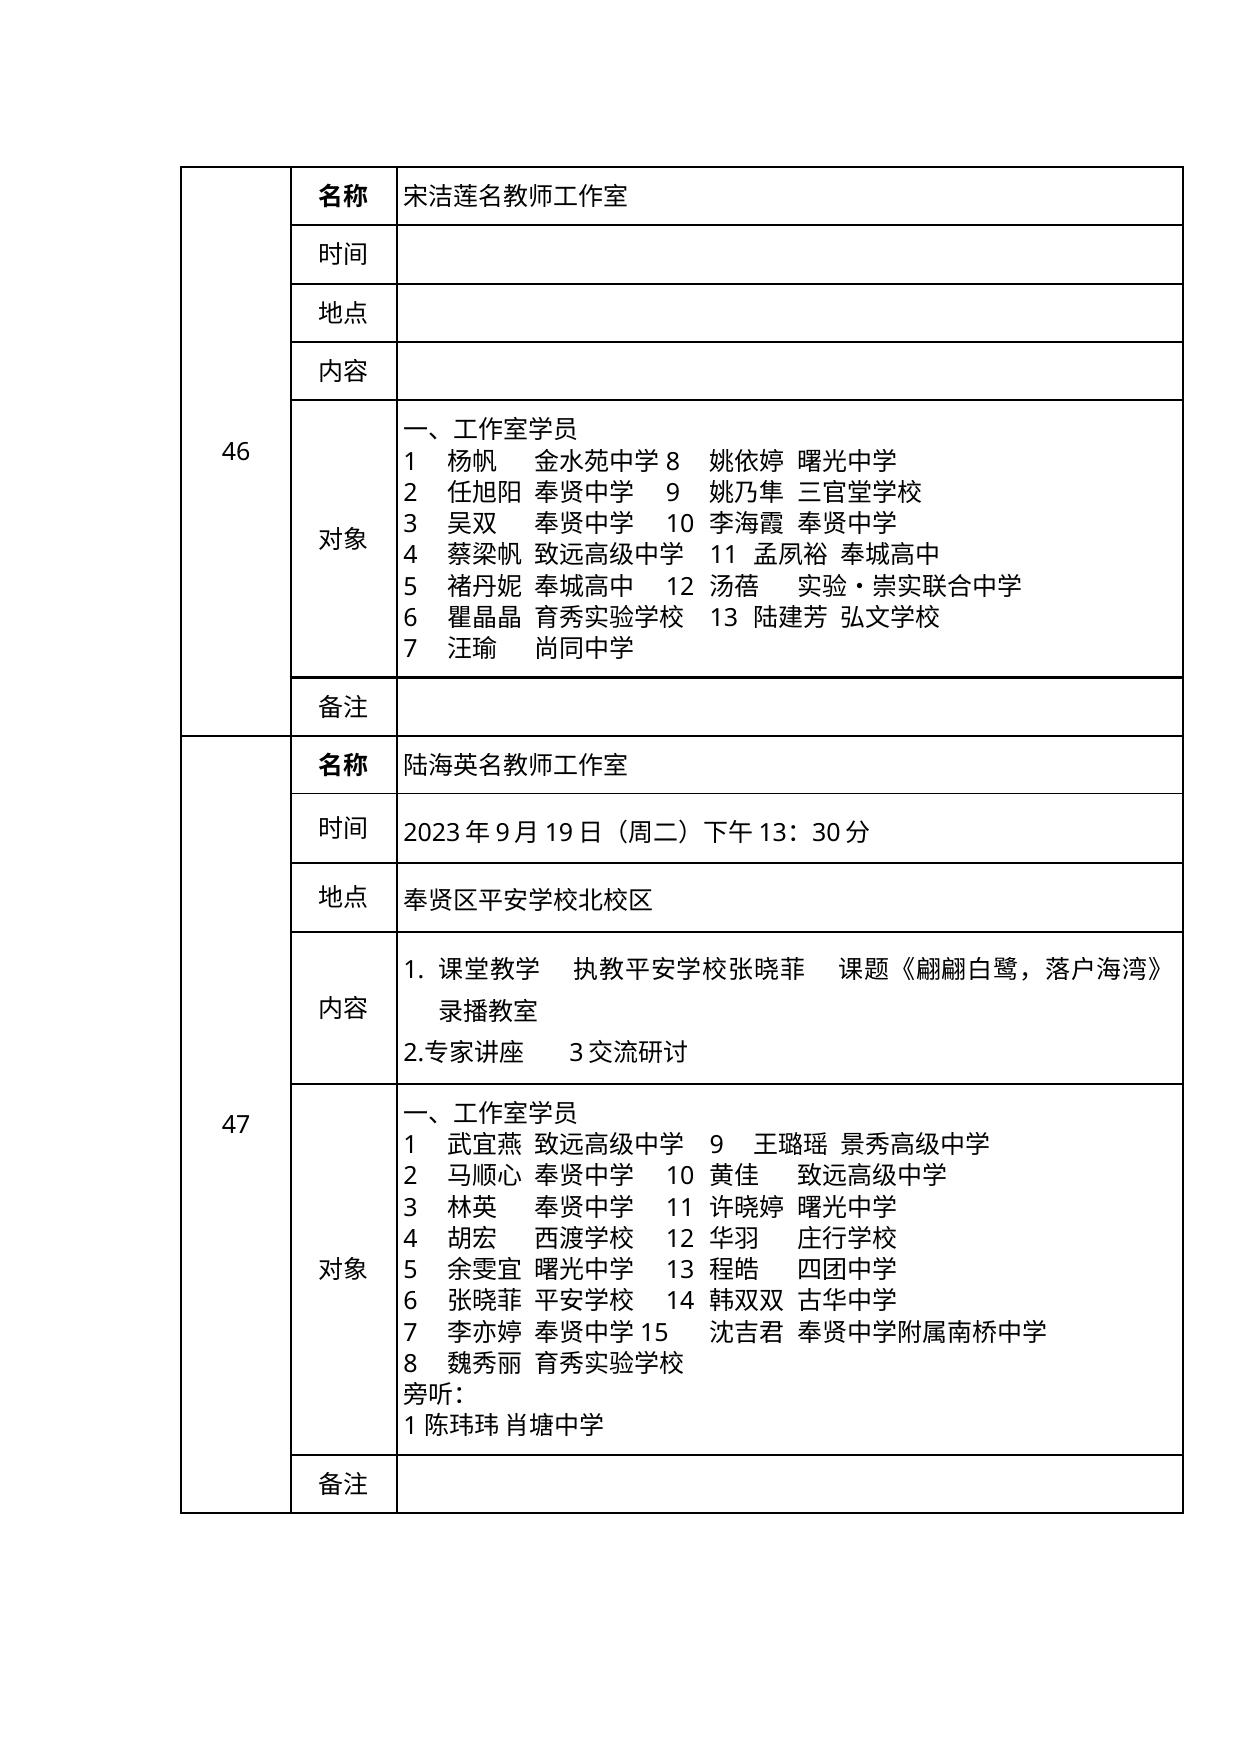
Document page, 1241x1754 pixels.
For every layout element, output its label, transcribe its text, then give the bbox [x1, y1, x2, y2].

table_cell 备注 [292, 679, 396, 735]
table_cell [398, 679, 1182, 735]
table_cell 一、工作室学员 1 武宜燕 致远高级中学 9 王璐瑶 景秀高级中学 2 马顺心 奉贤中学 10 黄佳 致远高级中学 3 林英 奉贤中学 11 许晓婷 曙光中学 4 胡宏 西渡学校 12 华羽 庄行学校 5 余雯宜 曙光中学 13 程皓 四团中学 6 张晓菲 平安学校 14 韩双双 古华中学 7 李亦婷 奉贤中学 15 沈吉君 奉贤中学附属南桥中学 8 魏秀丽 育秀实验学校 旁听： 1 陈玮玮 肖塘中学 [398, 1085, 1182, 1453]
table_cell 一、工作室学员 1 杨帆 金水苑中学 8 姚依婷 曙光中学 2 任旭阳 奉贤中学 9 姚乃隼 三官堂学校 3 吴双 奉贤中学 10 李海霞 奉贤中学 4 蔡梁帆 致远高级中学 11 孟夙裕 奉城高中 5 褚丹妮 奉城高中 12 汤蓓 实验•崇实联合中学 6 瞿晶晶 育秀实验学校 13 陆建芳 弘文学校 7 汪瑜 尚同中学 [398, 401, 1182, 676]
table_cell 对象 [292, 1085, 396, 1453]
table_cell [398, 285, 1182, 341]
table_cell 备注 [292, 1456, 396, 1512]
table_cell 时间 [292, 226, 396, 283]
table_cell 对象 [292, 401, 396, 676]
table_cell 2023年9月19日（周二）下午13：30分 [398, 794, 1182, 862]
table_cell 名称 [292, 168, 396, 224]
table_cell 名称 [292, 737, 396, 793]
table_cell 课堂教学 执教平安学校张晓菲 课题《翩翩白鹭，落户海湾》 录播教室 2.专家讲座 3交流研讨 [398, 933, 1182, 1083]
table_cell [398, 226, 1182, 283]
table_cell [398, 1456, 1182, 1512]
table_cell 内容 [292, 933, 396, 1083]
table_cell 奉贤区平安学校北校区 [398, 864, 1182, 931]
table_cell [398, 343, 1182, 399]
table_cell 地点 [292, 864, 396, 931]
table_cell 陆海英名教师工作室 [398, 737, 1182, 793]
table_cell 地点 [292, 285, 396, 341]
table_cell 46 [182, 168, 290, 735]
table_cell 时间 [292, 794, 396, 862]
table_cell 内容 [292, 343, 396, 399]
table_cell 宋洁莲名教师工作室 [398, 168, 1182, 224]
table_cell 47 [182, 737, 290, 1512]
